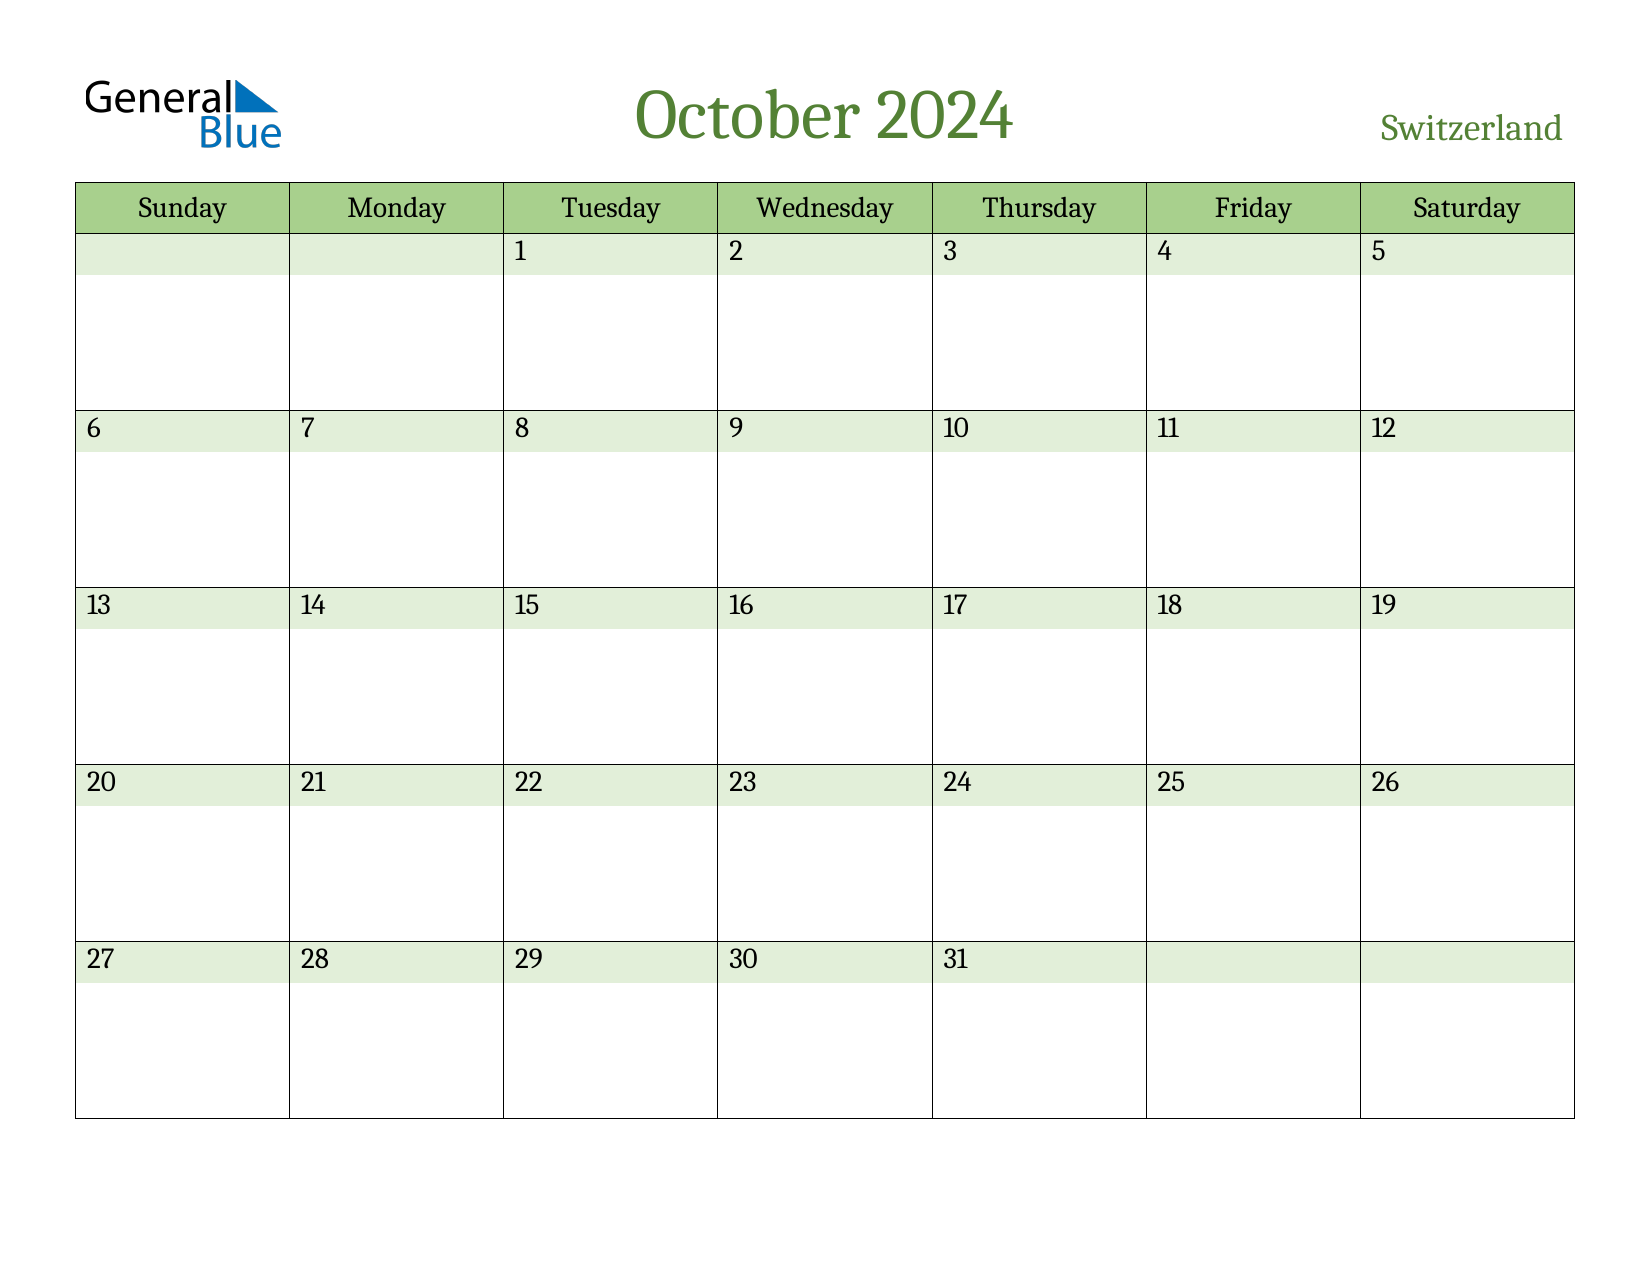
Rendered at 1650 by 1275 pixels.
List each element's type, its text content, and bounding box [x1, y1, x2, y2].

table_cell [290, 234, 503, 275]
table_cell [718, 629, 932, 764]
table_cell Wednesday [718, 183, 932, 233]
table_cell [1147, 629, 1360, 764]
table_cell 31 [933, 942, 1146, 983]
table_cell 16 [718, 588, 932, 629]
table_cell [504, 806, 717, 941]
table_cell Saturday [1361, 183, 1574, 233]
table_cell [1147, 983, 1360, 1118]
table_cell Friday [1147, 183, 1360, 233]
table_cell 12 [1361, 411, 1574, 452]
table_cell 11 [1147, 411, 1360, 452]
table_cell 27 [76, 942, 289, 983]
table_cell 18 [1147, 588, 1360, 629]
table_cell [1147, 806, 1360, 941]
table_cell 21 [290, 765, 503, 806]
table_cell 13 [76, 588, 289, 629]
table_header Switzerland [1146, 75, 1574, 182]
table_cell [504, 629, 717, 764]
table_cell [718, 983, 932, 1118]
table_cell [504, 275, 717, 410]
table_cell [290, 806, 503, 941]
table_cell 10 [933, 411, 1146, 452]
table_cell 15 [504, 588, 717, 629]
table_cell 9 [718, 411, 932, 452]
table_cell 24 [933, 765, 1146, 806]
table_cell [933, 275, 1146, 410]
table_cell [290, 452, 503, 587]
table_cell [504, 983, 717, 1118]
table_cell 14 [290, 588, 503, 629]
table_cell [933, 452, 1146, 587]
table_cell 7 [290, 411, 503, 452]
table_cell 28 [290, 942, 503, 983]
table_header October 2024 [504, 75, 1146, 182]
table_cell 19 [1361, 588, 1574, 629]
table_cell 5 [1361, 234, 1574, 275]
table_cell [1361, 942, 1574, 983]
table_cell [1361, 983, 1574, 1118]
table_cell [933, 806, 1146, 941]
table_cell 30 [718, 942, 932, 983]
table_cell [933, 983, 1146, 1118]
table_cell 1 [504, 234, 717, 275]
table_cell [718, 806, 932, 941]
table_cell [76, 806, 289, 941]
table_cell [1361, 629, 1574, 764]
table_cell [76, 275, 289, 410]
table_cell [504, 452, 717, 587]
table_cell 17 [933, 588, 1146, 629]
table_cell [76, 983, 289, 1118]
table_cell [290, 629, 503, 764]
table_cell 8 [504, 411, 717, 452]
table_cell 6 [76, 411, 289, 452]
table_cell [1361, 806, 1574, 941]
table_cell Tuesday [504, 183, 717, 233]
table_header [76, 75, 503, 182]
table_cell [933, 629, 1146, 764]
table_cell [76, 234, 289, 275]
table_cell 26 [1361, 765, 1574, 806]
table_cell 22 [504, 765, 717, 806]
table_cell Sunday [76, 183, 289, 233]
table_cell 2 [718, 234, 932, 275]
table_cell [1147, 942, 1360, 983]
table_cell 23 [718, 765, 932, 806]
table_cell Monday [290, 183, 503, 233]
table_cell [1361, 275, 1574, 410]
table_cell 3 [933, 234, 1146, 275]
table_cell [1147, 275, 1360, 410]
table_cell Thursday [933, 183, 1146, 233]
table_cell [718, 275, 932, 410]
table_cell [1147, 452, 1360, 587]
table_cell [76, 629, 289, 764]
table_cell [290, 275, 503, 410]
table_cell 29 [504, 942, 717, 983]
table_cell 20 [76, 765, 289, 806]
table_cell [76, 452, 289, 587]
table_cell 25 [1147, 765, 1360, 806]
picture [86, 80, 281, 148]
table_cell [290, 983, 503, 1118]
table_cell 4 [1147, 234, 1360, 275]
table_cell [718, 452, 932, 587]
table_cell [1361, 452, 1574, 587]
